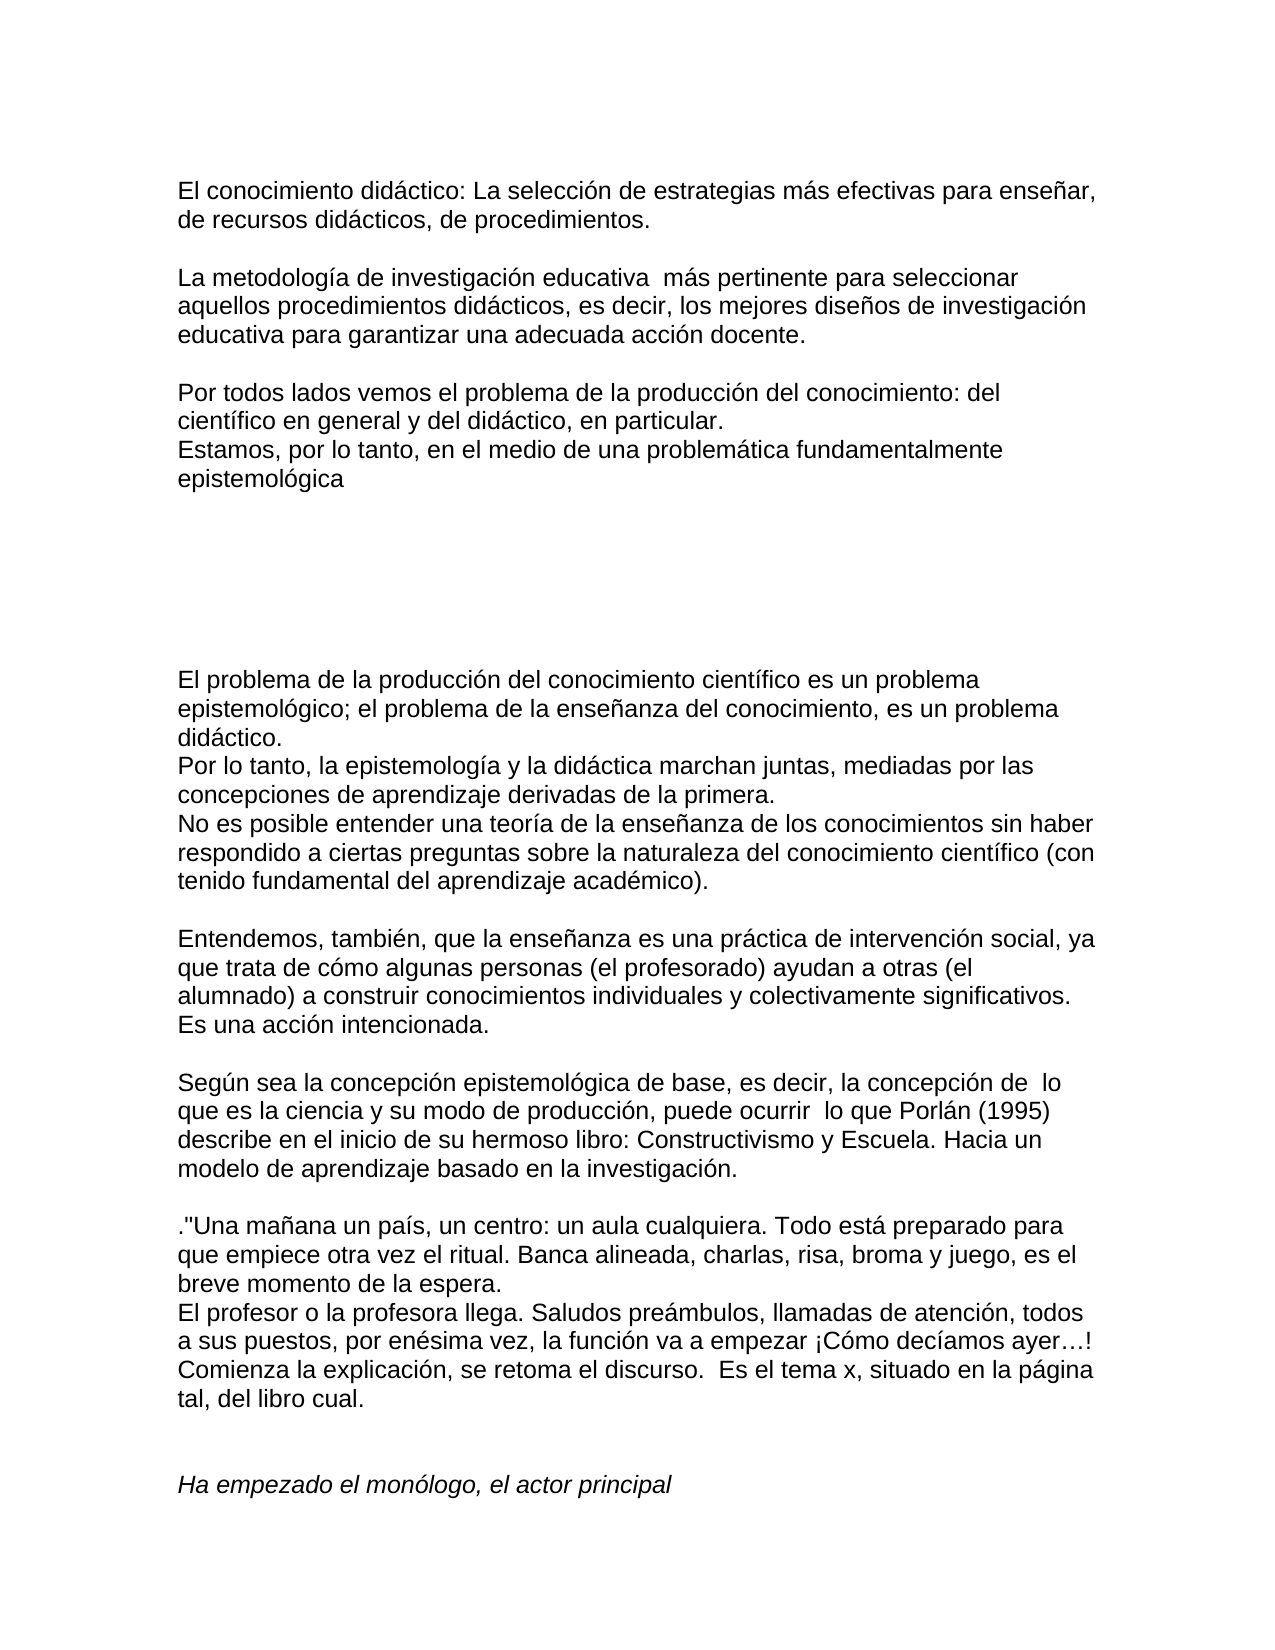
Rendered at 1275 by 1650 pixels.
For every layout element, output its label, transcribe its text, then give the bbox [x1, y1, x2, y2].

text El problema de la producción del conocimiento científico es un problema epistemológico; el problema de la enseñanza del conocimiento, es un problema didáctico. [177, 665, 1098, 751]
text Ha empezado el monólogo, el actor principal [177, 1470, 1098, 1499]
text ."Una mañana un país, un centro: un aula cualquiera. Todo está preparado para que empiece otra vez el ritual. Banca alineada, charlas, risa, broma y juego, es el breve momento de la espera. [177, 1211, 1098, 1298]
text Estamos, por lo tanto, en el medio de una problemática fundamentalmente epistemológica [177, 435, 1098, 493]
text Entendemos, también, que la enseñanza es una práctica de intervención social, ya que trata de cómo algunas personas (el profesorado) ayudan a otras (el alumnado) a construir conocimientos individuales y colectivamente significativos. Es una acción intencionada. [177, 924, 1098, 1039]
text Por todos lados vemos el problema de la producción del conocimiento: del científico en general y del didáctico, en particular. [177, 378, 1098, 435]
text La metodología de investigación educativa más pertinente para seleccionar aquellos procedimientos didácticos, es decir, los mejores diseños de investigación educativa para garantizar una adecuada acción docente. [177, 263, 1098, 349]
text El conocimiento didáctico: La selección de estrategias más efectivas para enseñar, de recursos didácticos, de procedimientos. [177, 176, 1098, 234]
text No es posible entender una teoría de la enseñanza de los conocimientos sin haber respondido a ciertas preguntas sobre la naturaleza del conocimiento científico (con tenido fundamental del aprendizaje académico). [177, 809, 1098, 895]
text Por lo tanto, la epistemología y la didáctica marchan juntas, mediadas por las concepciones de aprendizaje derivadas de la primera. [177, 751, 1098, 809]
text El profesor o la profesora llega. Saludos preámbulos, llamadas de atención, todos a sus puestos, por enésima vez, la función va a empezar ¡Cómo decíamos ayer…! Comienza la explicación, se retoma el discurso. Es el tema x, situado en la página tal, del libro cual. [177, 1298, 1098, 1413]
text Según sea la concepción epistemológica de base, es decir, la concepción de lo que es la ciencia y su modo de producción, puede ocurrir lo que Porlán (1995) describe en el inicio de su hermoso libro: Constructivismo y Escuela. Hacia un modelo de aprendizaje basado en la investigación. [177, 1068, 1098, 1183]
